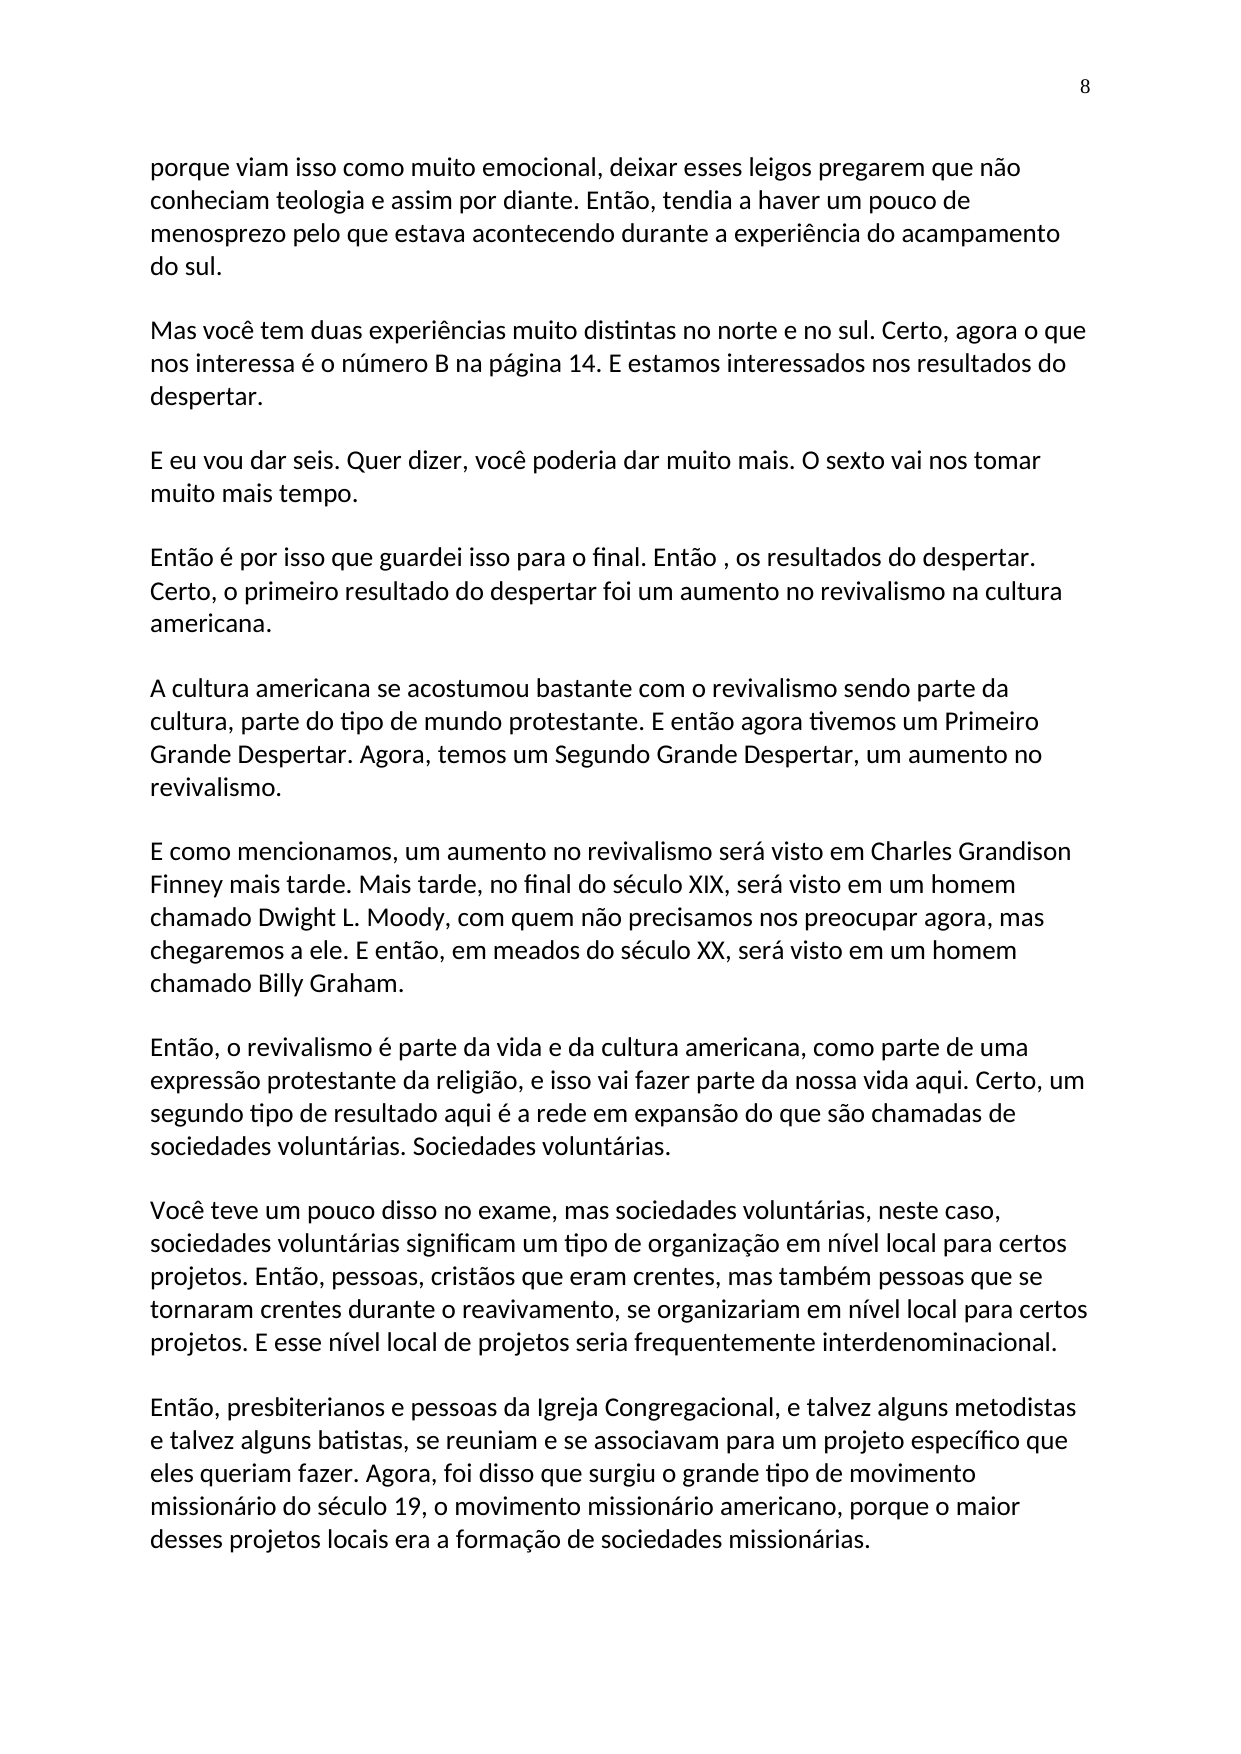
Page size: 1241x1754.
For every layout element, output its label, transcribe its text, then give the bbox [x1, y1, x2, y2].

text E como mencionamos, um aumento no revivalismo será visto em Charles Grandison Finney mais tarde. Mais tarde, no final do século XIX, será visto em um homem chamado Dwight L. Moody, com quem não precisamos nos preocupar agora, mas chegaremos a ele. E então, em meados do século XX, será visto em um homem chamado Billy Graham. [150, 834, 1090, 999]
text A cultura americana se acostumou bastante com o revivalismo sendo parte da cultura, parte do tipo de mundo protestante. E então agora tivemos um Primeiro Grande Despertar. Agora, temos um Segundo Grande Despertar, um aumento no revivalismo. [150, 671, 1090, 803]
text Então, presbiterianos e pessoas da Igreja Congregacional, e talvez alguns metodistas e talvez alguns batistas, se reuniam e se associavam para um projeto específico que eles queriam fazer. Agora, foi disso que surgiu o grande tipo de movimento missionário do século 19, o movimento missionário americano, porque o maior desses projetos locais era a formação de sociedades missionárias. [150, 1390, 1090, 1555]
text Você teve um pouco disso no exame, mas sociedades voluntárias, neste caso, sociedades voluntárias significam um tipo de organização em nível local para certos projetos. Então, pessoas, cristãos que eram crentes, mas também pessoas que se tornaram crentes durante o reavivamento, se organizariam em nível local para certos projetos. E esse nível local de projetos seria frequentemente interdenominacional. [150, 1193, 1090, 1359]
text E eu vou dar seis. Quer dizer, você poderia dar muito mais. O sexto vai nos tomar muito mais tempo. [150, 443, 1090, 509]
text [150, 150, 1090, 282]
text Então é por isso que guardei isso para o final. Então , os resultados do despertar. Certo, o primeiro resultado do despertar foi um aumento no revivalismo na cultura americana. [150, 541, 1090, 640]
text Mas você tem duas experiências muito distintas no norte e no sul. Certo, agora o que nos interessa é o número B na página 14. E estamos interessados nos resultados do despertar. [150, 313, 1090, 412]
text Então, o revivalismo é parte da vida e da cultura americana, como parte de uma expressão protestante da religião, e isso vai fazer parte da nossa vida aqui. Certo, um segundo tipo de resultado aqui é a rede em expansão do que são chamadas de sociedades voluntárias. Sociedades voluntárias. [150, 1030, 1090, 1162]
